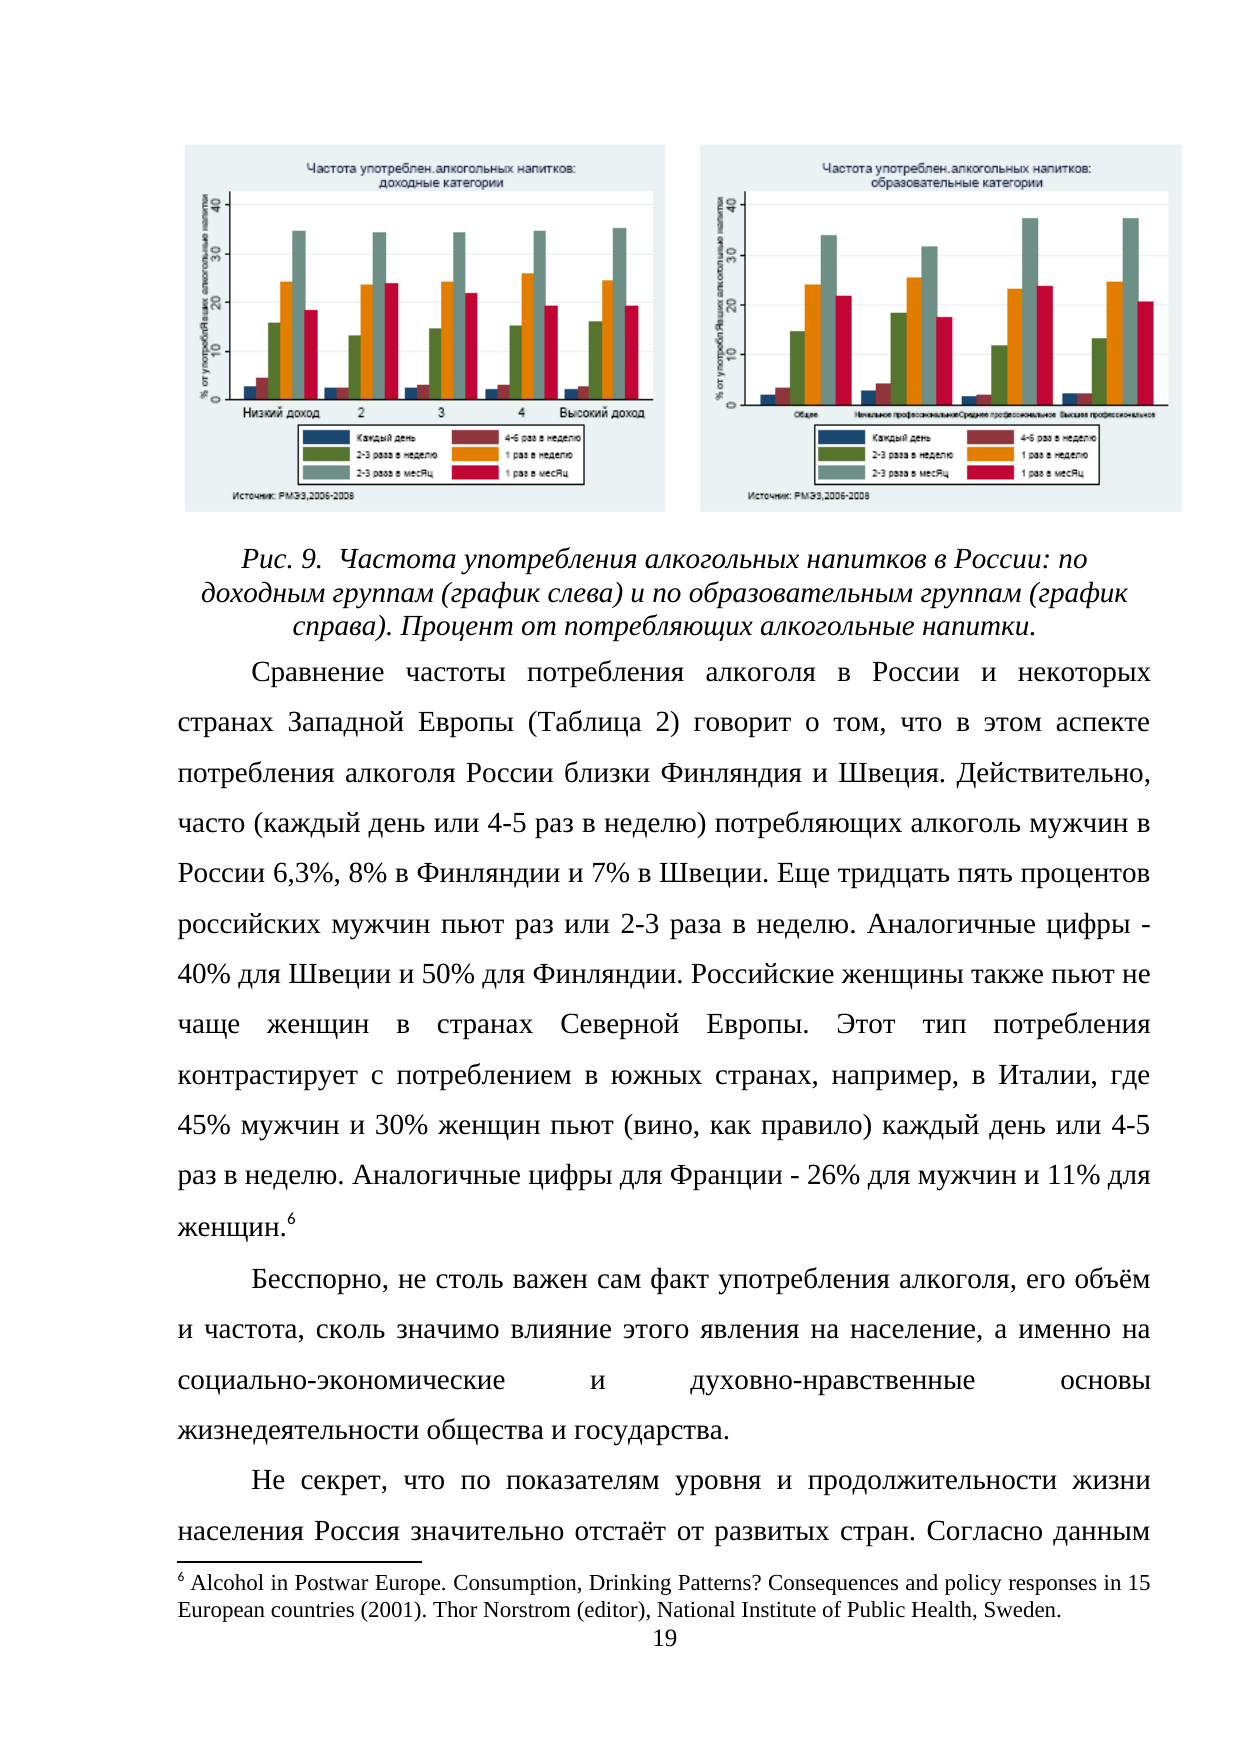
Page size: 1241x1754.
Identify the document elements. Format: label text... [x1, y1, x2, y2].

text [177, 1462, 1152, 1546]
text Сравнение частоты потребления алкоголя в России и некоторых странах Западной Европы (Таблица 2) говорит о том, что в этом аспекте потребления алкоголя России близки Финляндия и Швеция. Действительно, часто (каждый день или 4-5 раз в неделю) потребляющих алкоголь мужчин в России 6,3%, 8% в Финляндии и 7% в Швеции. Еще тридцать пять процентов российских мужчин пьют раз или 2-3 раза в неделю. Аналогичные цифры - 40% для Швеции и 50% для Финляндии. Российские женщины также пьют не чаще женщин в странах Северной Европы. Этот тип потребления контрастирует с потреблением в южных странах, например, в Италии, где 45% мужчин и 30% женщин пьют (вино, как правило) каждый день или 4-5 раз в неделю. Аналогичные цифры для Франции - 26% для мужчин и 11% для женщин. [177, 654, 1152, 1243]
text Рис. 9. Частота употребления алкогольных напитков в России: по доходным группам (график слева) и по образовательным группам (график справа). Процент от потребляющих алкогольные напитки. [177, 541, 1152, 642]
picture [177, 118, 1198, 515]
text Бесспорно, не столь важен сам факт употребления алкоголя, его объём и частота, сколь значимо влияние этого явления на население, а именно на социально-экономические и духовно-нравственные основы жизнедеятельности общества и государства. [177, 1261, 1152, 1446]
